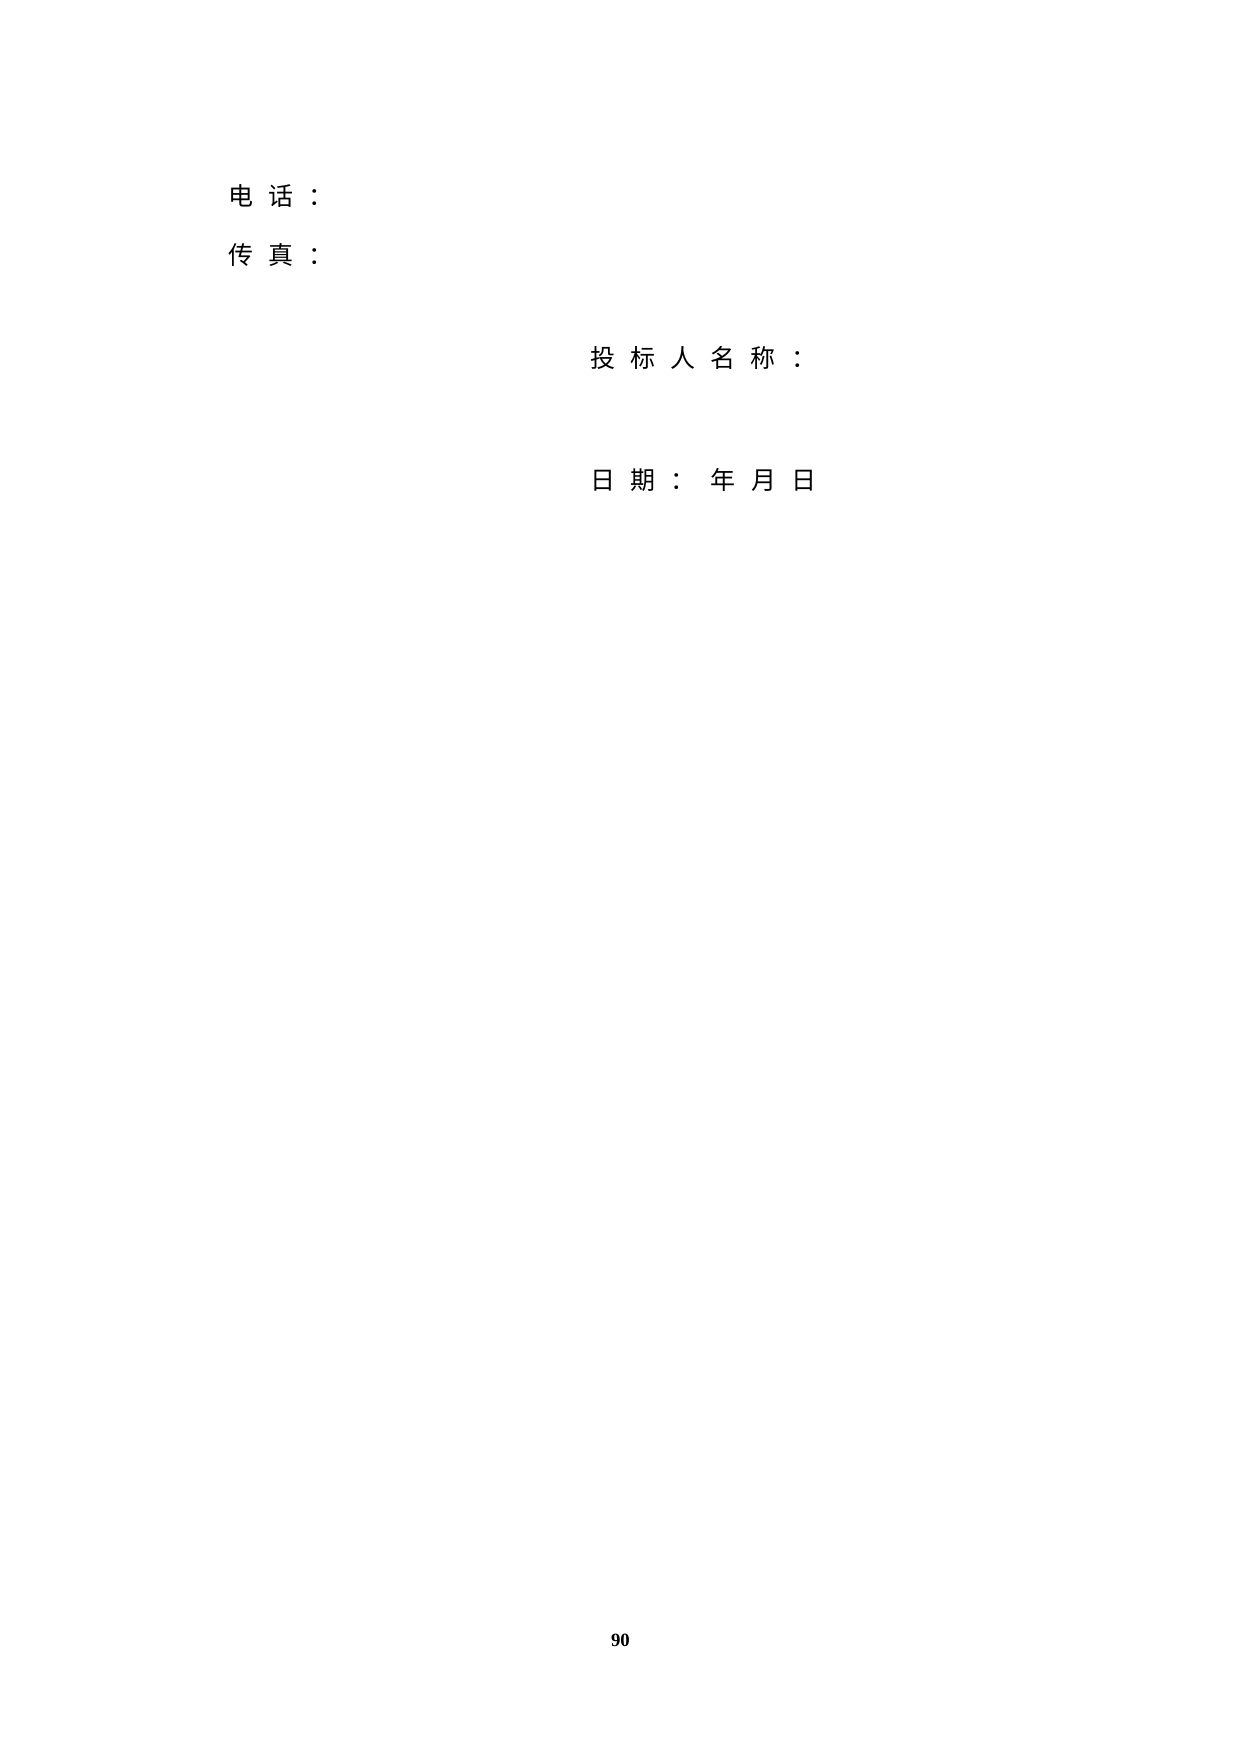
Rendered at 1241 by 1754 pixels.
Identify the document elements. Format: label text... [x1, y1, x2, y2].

text 日期：年月日 [188, 449, 1052, 508]
text 投标人名称： [188, 327, 1052, 387]
text 传真： [188, 224, 1052, 283]
text 电话： [188, 164, 1052, 224]
